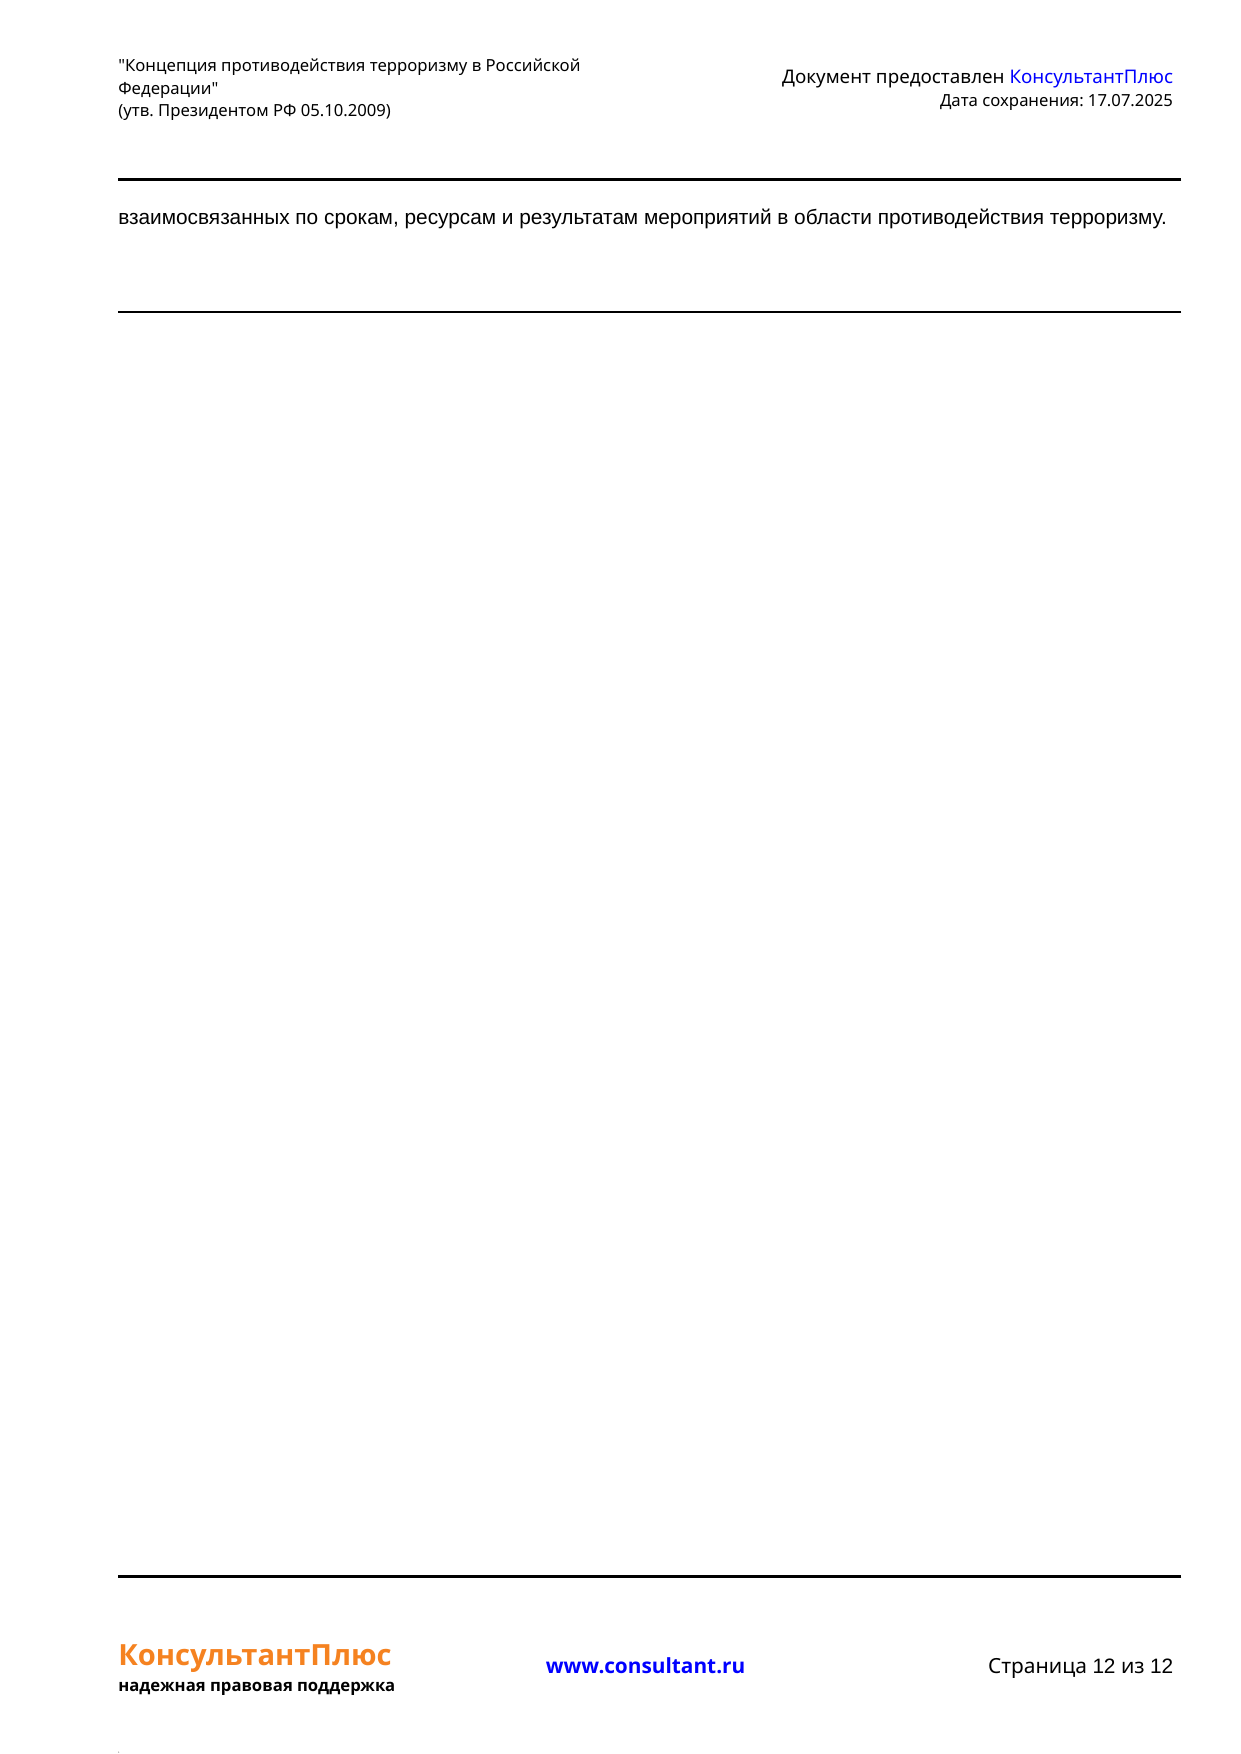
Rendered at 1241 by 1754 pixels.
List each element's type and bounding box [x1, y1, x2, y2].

text [118, 205, 1181, 229]
